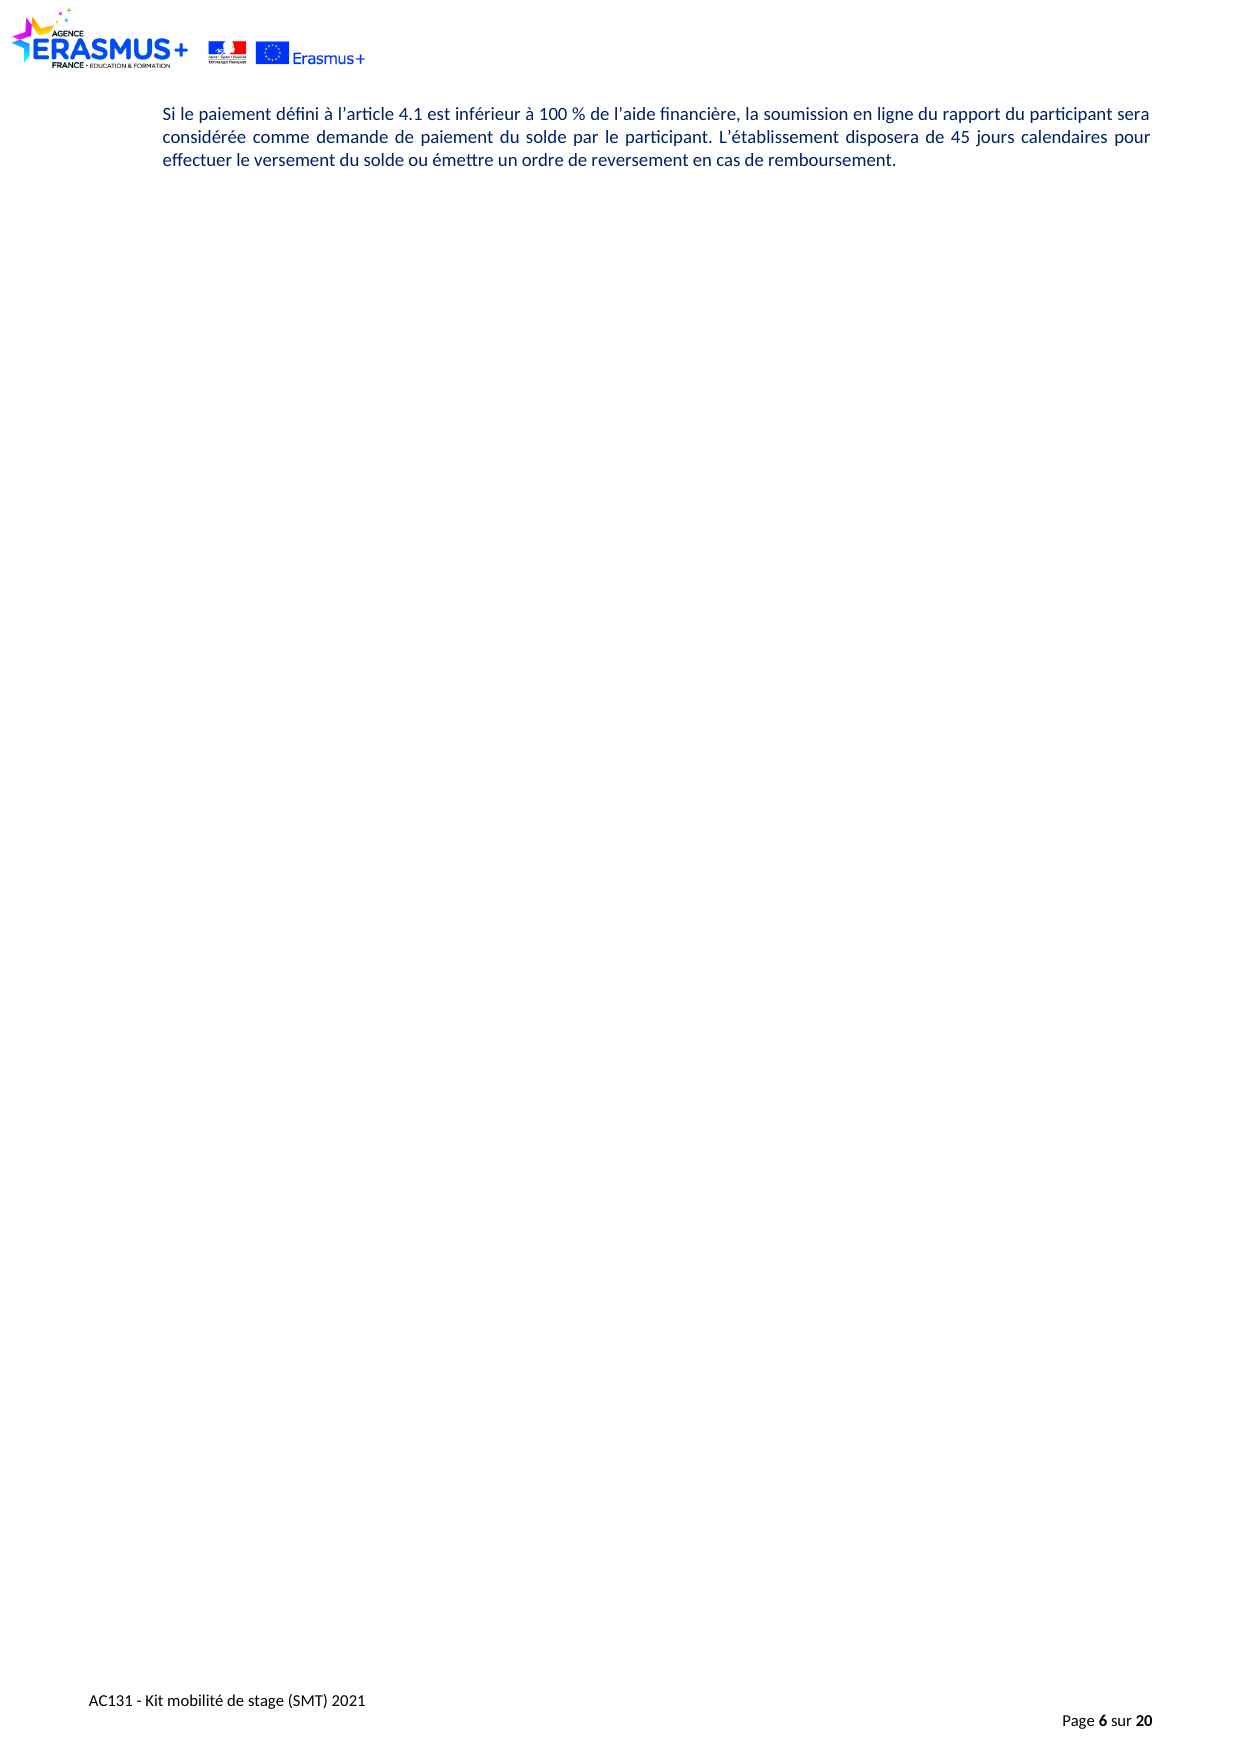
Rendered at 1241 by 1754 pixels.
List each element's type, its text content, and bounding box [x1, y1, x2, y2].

text Si le paiement défini à l’article 4.1 est inférieur à 100 % de l’aide financière, la soumission en ligne du rapport du participant sera considérée comme demande de paiement du solde par le participant. L’établissement disposera de 45 jours calendaires pour effectuer le versement du solde ou émettre un ordre de reversement en cas de remboursement. [162, 102, 1152, 171]
picture [11, 8, 365, 68]
